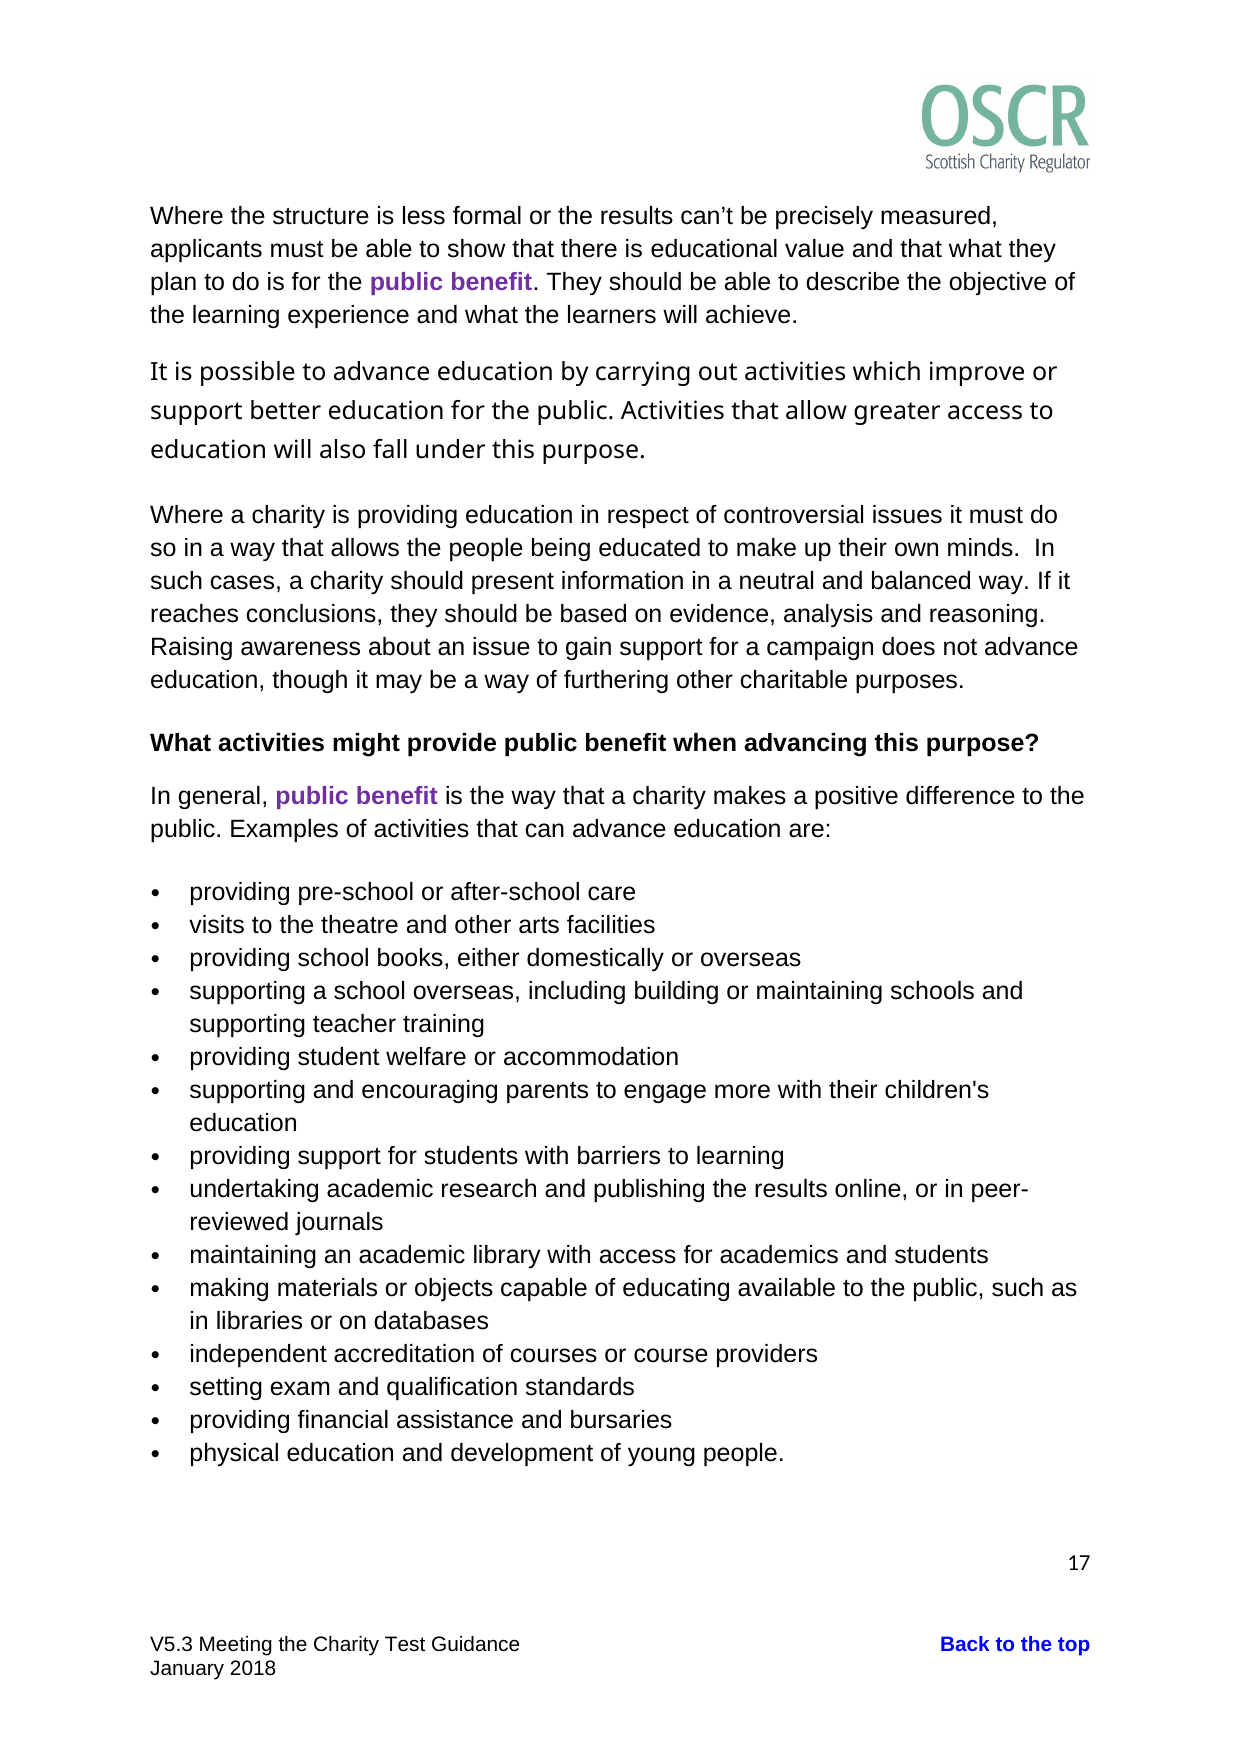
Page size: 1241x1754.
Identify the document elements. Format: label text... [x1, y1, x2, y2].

text In general, public benefit is the way that a charity makes a positive difference to the public. Examples of activities that can advance education are: [150, 781, 1090, 843]
text It is possible to advance education by carrying out activities which improve or support better education for the public. Activities that allow greater access to education will also fall under this purpose. [150, 353, 1090, 466]
text Where the structure is less formal or the results can’t be precisely measured, applicants must be able to show that there is educational value and that what they plan to do is for the public benefit. They should be able to describe the objective of the learning experience and what the learners will achieve. [150, 201, 1090, 328]
list providing pre-school or after-school care [152, 877, 1090, 905]
text What activities might provide public benefit when advancing this purpose? [150, 727, 1090, 756]
list physical education and development of young people. [152, 1438, 1090, 1467]
list providing financial assistance and bursaries [152, 1405, 1090, 1434]
list providing student welfare or accommodation [152, 1042, 1090, 1070]
list maintaining an academic library with access for academics and students [152, 1240, 1090, 1268]
list visits to the theatre and other arts facilities [152, 909, 1090, 938]
picture [919, 73, 1091, 173]
list setting exam and qualification standards [152, 1372, 1090, 1401]
list supporting and encouraging parents to engage more with their children's education [152, 1075, 1090, 1136]
list providing school books, either domestically or overseas [152, 943, 1090, 971]
list providing support for students with barriers to learning [152, 1141, 1090, 1169]
text Where a charity is providing education in respect of controversial issues it must do so in a way that allows the people being educated to make up their own minds. In such cases, a charity should present information in a neutral and balanced way. If it reaches conclusions, they should be based on evidence, analysis and reasoning. Raising awareness about an issue to gain support for a campaign does not advance education, though it may be a way of furthering other charitable purposes. [150, 500, 1090, 694]
list undertaking academic research and publishing the results online, or in peer-reviewed journals [152, 1174, 1090, 1236]
list independent accreditation of courses or course providers [152, 1339, 1090, 1368]
list making materials or objects capable of educating available to the public, such as in libraries or on databases [152, 1273, 1090, 1334]
list supporting a school overseas, including building or maintaining schools and supporting teacher training [152, 976, 1090, 1037]
